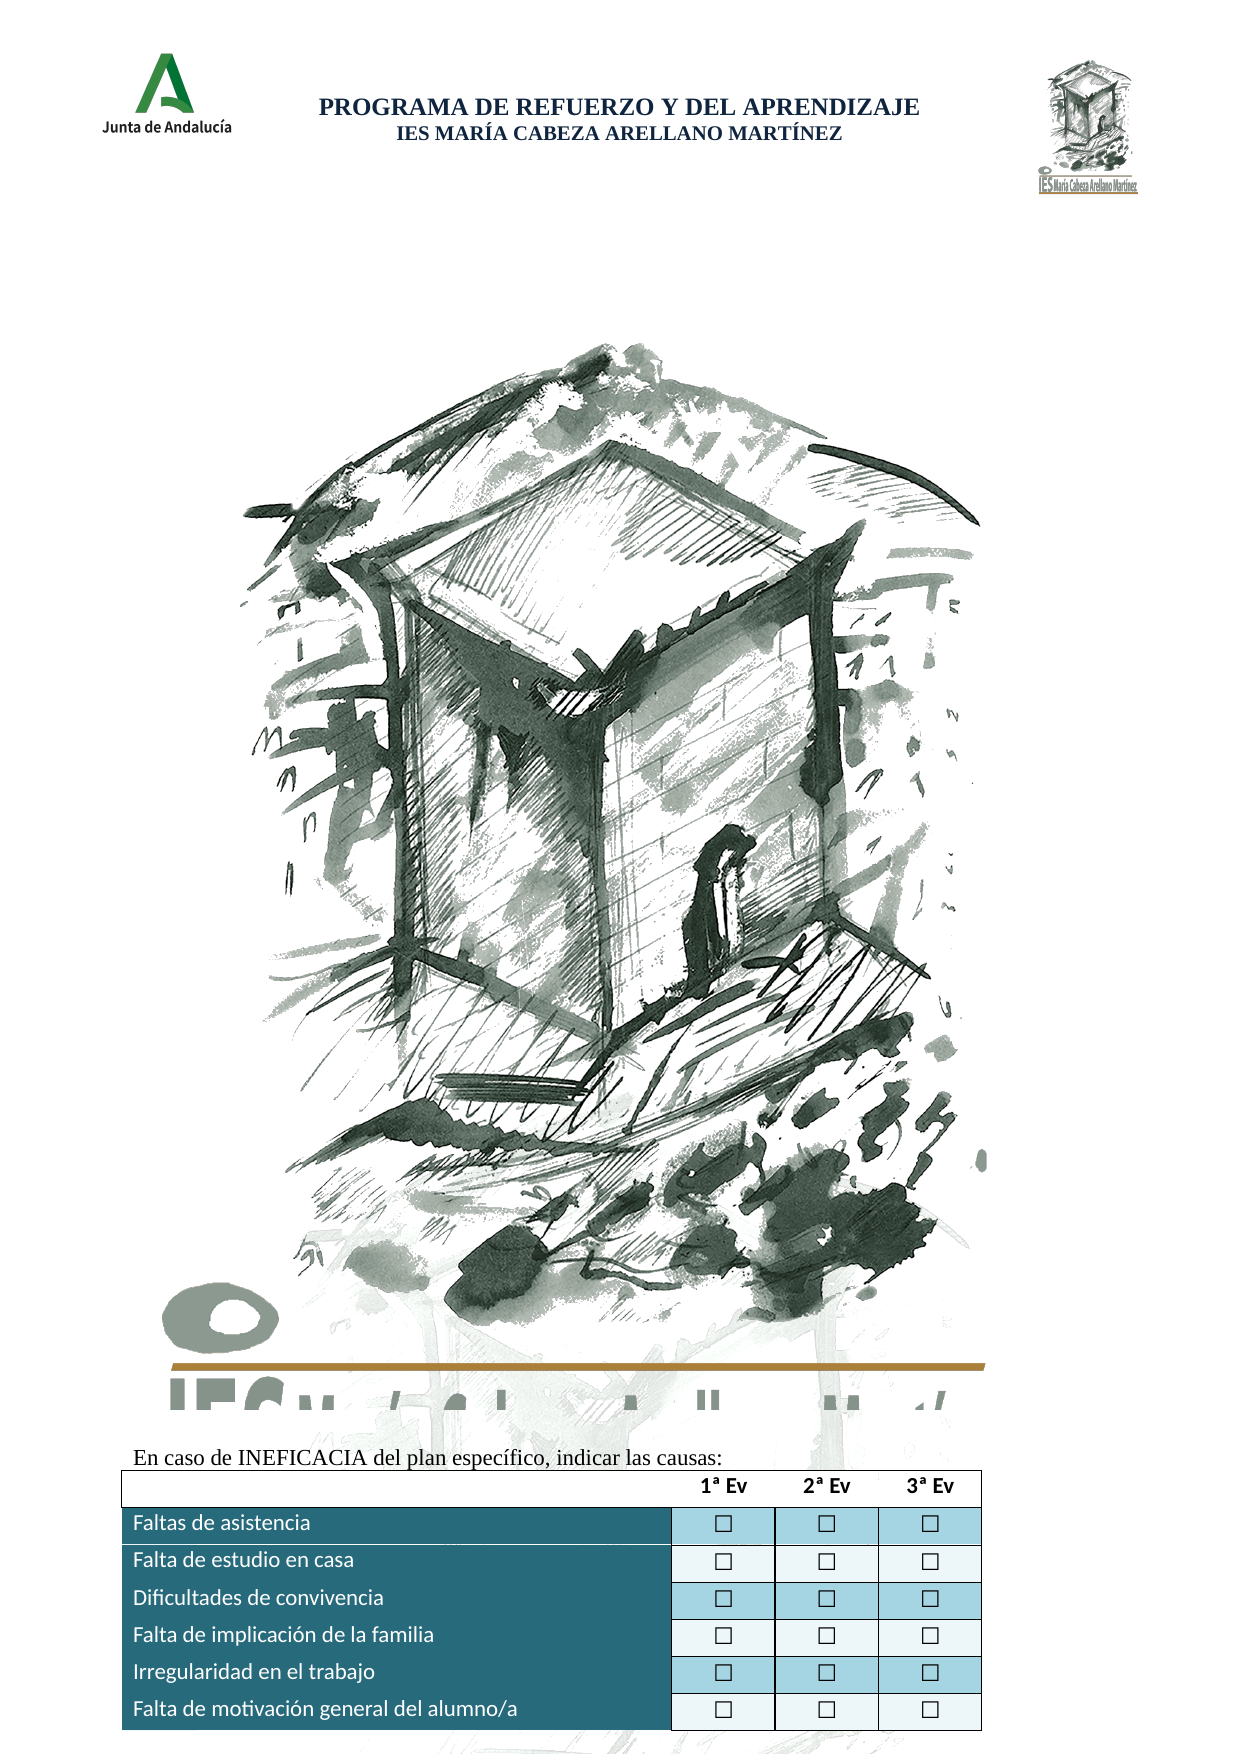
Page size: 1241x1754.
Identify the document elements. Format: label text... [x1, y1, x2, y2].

table_cell Falta de estudio en casa [122, 1545, 671, 1582]
table_header 2ª Ev [775, 1471, 878, 1507]
table_cell Falta de implicación de la familia [122, 1619, 671, 1656]
table_cell Falta de motivación general del alumno/a [122, 1693, 671, 1730]
table_header [122, 1471, 672, 1507]
table_cell Faltas de asistencia [122, 1508, 671, 1544]
table_cell Dificultades de convivencia [122, 1582, 671, 1619]
table_cell Irregularidad en el trabajo [122, 1656, 671, 1693]
text En caso de INEFICACIA del plan específico, indicar las causas: [133, 1444, 1151, 1470]
picture [91, 47, 243, 139]
table_header 1ª Ev [672, 1471, 775, 1507]
picture [132, 44, 1146, 1410]
table_header 3ª Ev [879, 1471, 981, 1507]
